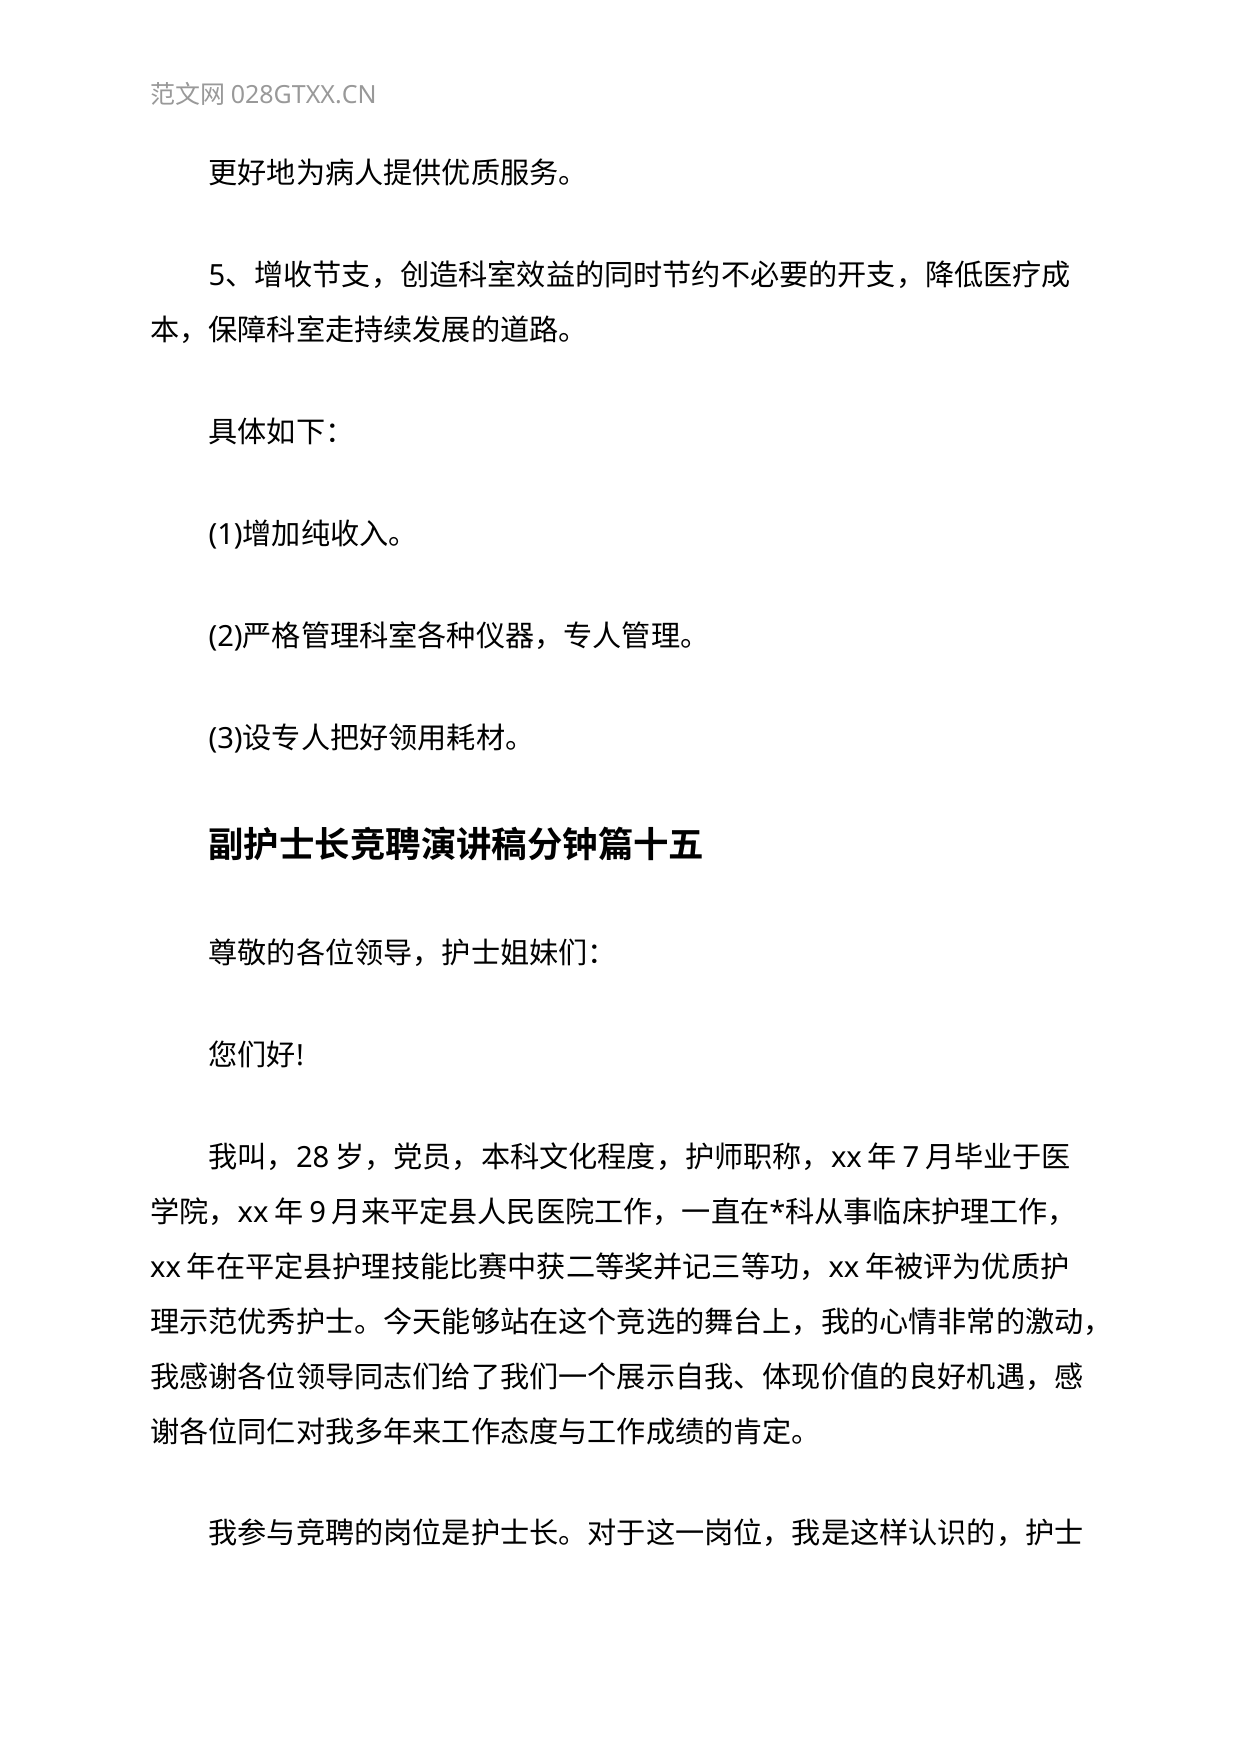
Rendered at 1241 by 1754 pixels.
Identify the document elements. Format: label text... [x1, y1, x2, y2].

text (2)严格管理科室各种仪器，专人管理。 [150, 612, 1090, 655]
text (1)增加纯收入。 [150, 510, 1090, 553]
text 我叫，28岁，党员，本科文化程度，护师职称，xx年7月毕业于医学院，xx年9月来平定县人民医院工作，一直在*科从事临床护理工作，xx年在平定县护理技能比赛中获二等奖并记三等功，xx年被评为优质护理示范优秀护士。今天能够站在这个竞选的舞台上，我的心情非常的激动，我感谢各位领导同志们给了我们一个展示自我、体现价值的良好机遇，感谢各位同仁对我多年来工作态度与工作成绩的肯定。 [150, 1133, 1090, 1451]
text 副护士长竞聘演讲稿分钟篇十五 [150, 816, 1090, 867]
text (3)设专人把好领用耗材。 [150, 714, 1090, 757]
text 具体如下： [150, 408, 1090, 451]
text 更好地为病人提供优质服务。 [150, 150, 1090, 192]
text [150, 1510, 1090, 1552]
text 您们好! [150, 1031, 1090, 1074]
text 尊敬的各位领导，护士姐妹们： [150, 930, 1090, 972]
text 5、增收节支，创造科室效益的同时节约不必要的开支，降低医疗成本，保障科室走持续发展的道路。 [150, 252, 1090, 349]
